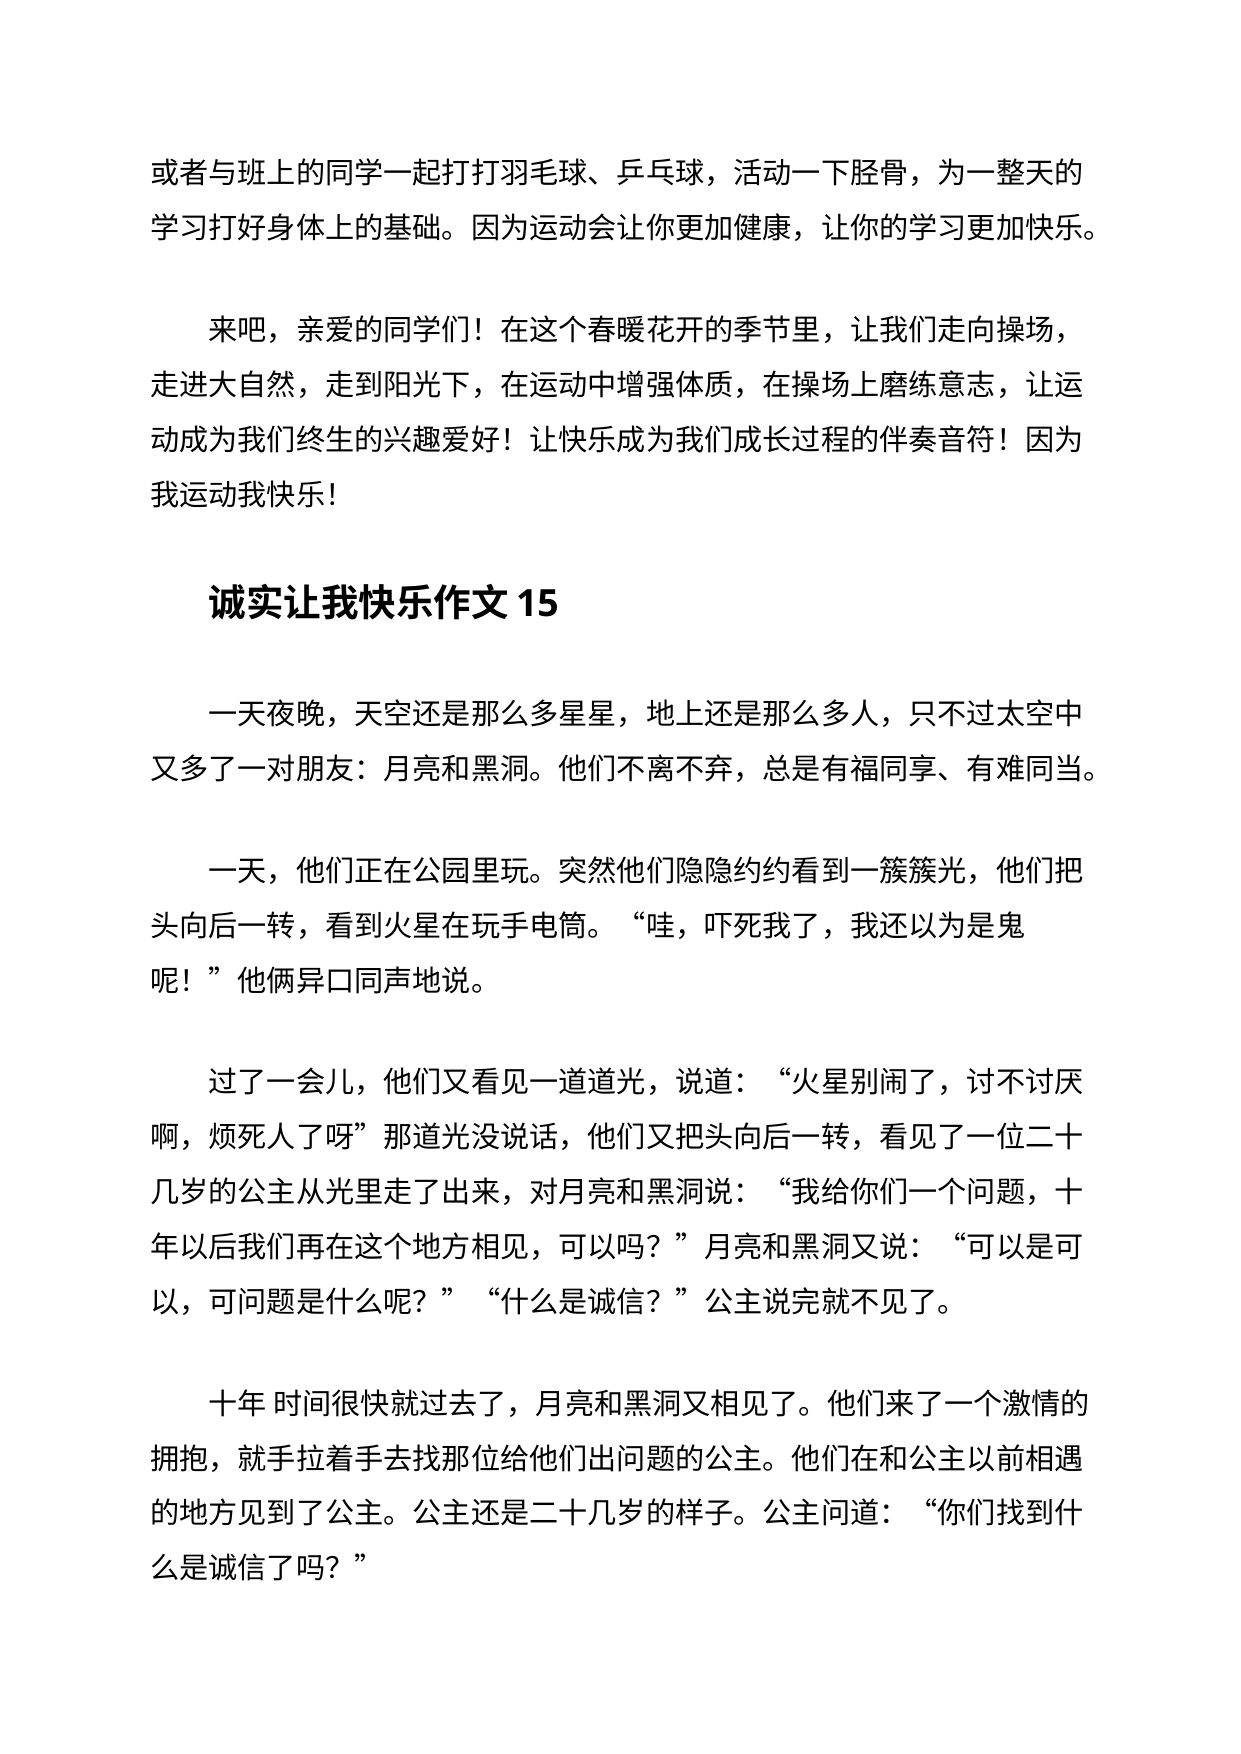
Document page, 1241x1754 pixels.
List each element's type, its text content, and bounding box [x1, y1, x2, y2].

text 十年 时间很快就过去了，月亮和黑洞又相见了。他们来了一个激情的拥抱，就手拉着手去找那位给他们出问题的公主。他们在和公主以前相遇的地方见到了公主。公主还是二十几岁的样子。公主问道：“你们找到什么是诚信了吗？” [150, 1380, 1090, 1587]
text 一天夜晚，天空还是那么多星星，地上还是那么多人，只不过太空中又多了一对朋友：月亮和黑洞。他们不离不弃，总是有福同享、有难同当。 [150, 691, 1090, 788]
text 来吧，亲爱的同学们！在这个春暖花开的季节里，让我们走向操场，走进大自然，走到阳光下，在运动中增强体质，在操场上磨练意志，让运动成为我们终生的兴趣爱好！让快乐成为我们成长过程的伴奏音符！因为我运动我快乐！ [150, 307, 1090, 514]
text 诚实让我快乐作文15 [150, 573, 1090, 628]
text 过了一会儿，他们又看见一道道光，说道：“火星别闹了，讨不讨厌啊，烦死人了呀”那道光没说话，他们又把头向后一转，看见了一位二十几岁的公主从光里走了出来，对月亮和黑洞说：“我给你们一个问题，十年以后我们再在这个地方相见，可以吗？”月亮和黑洞又说：“可以是可以，可问题是什么呢？”“什么是诚信？”公主说完就不见了。 [150, 1059, 1090, 1321]
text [150, 150, 1090, 247]
text 一天，他们正在公园里玩。突然他们隐隐约约看到一簇簇光，他们把头向后一转，看到火星在玩手电筒。“哇，吓死我了，我还以为是鬼呢！”他俩异口同声地说。 [150, 847, 1090, 999]
